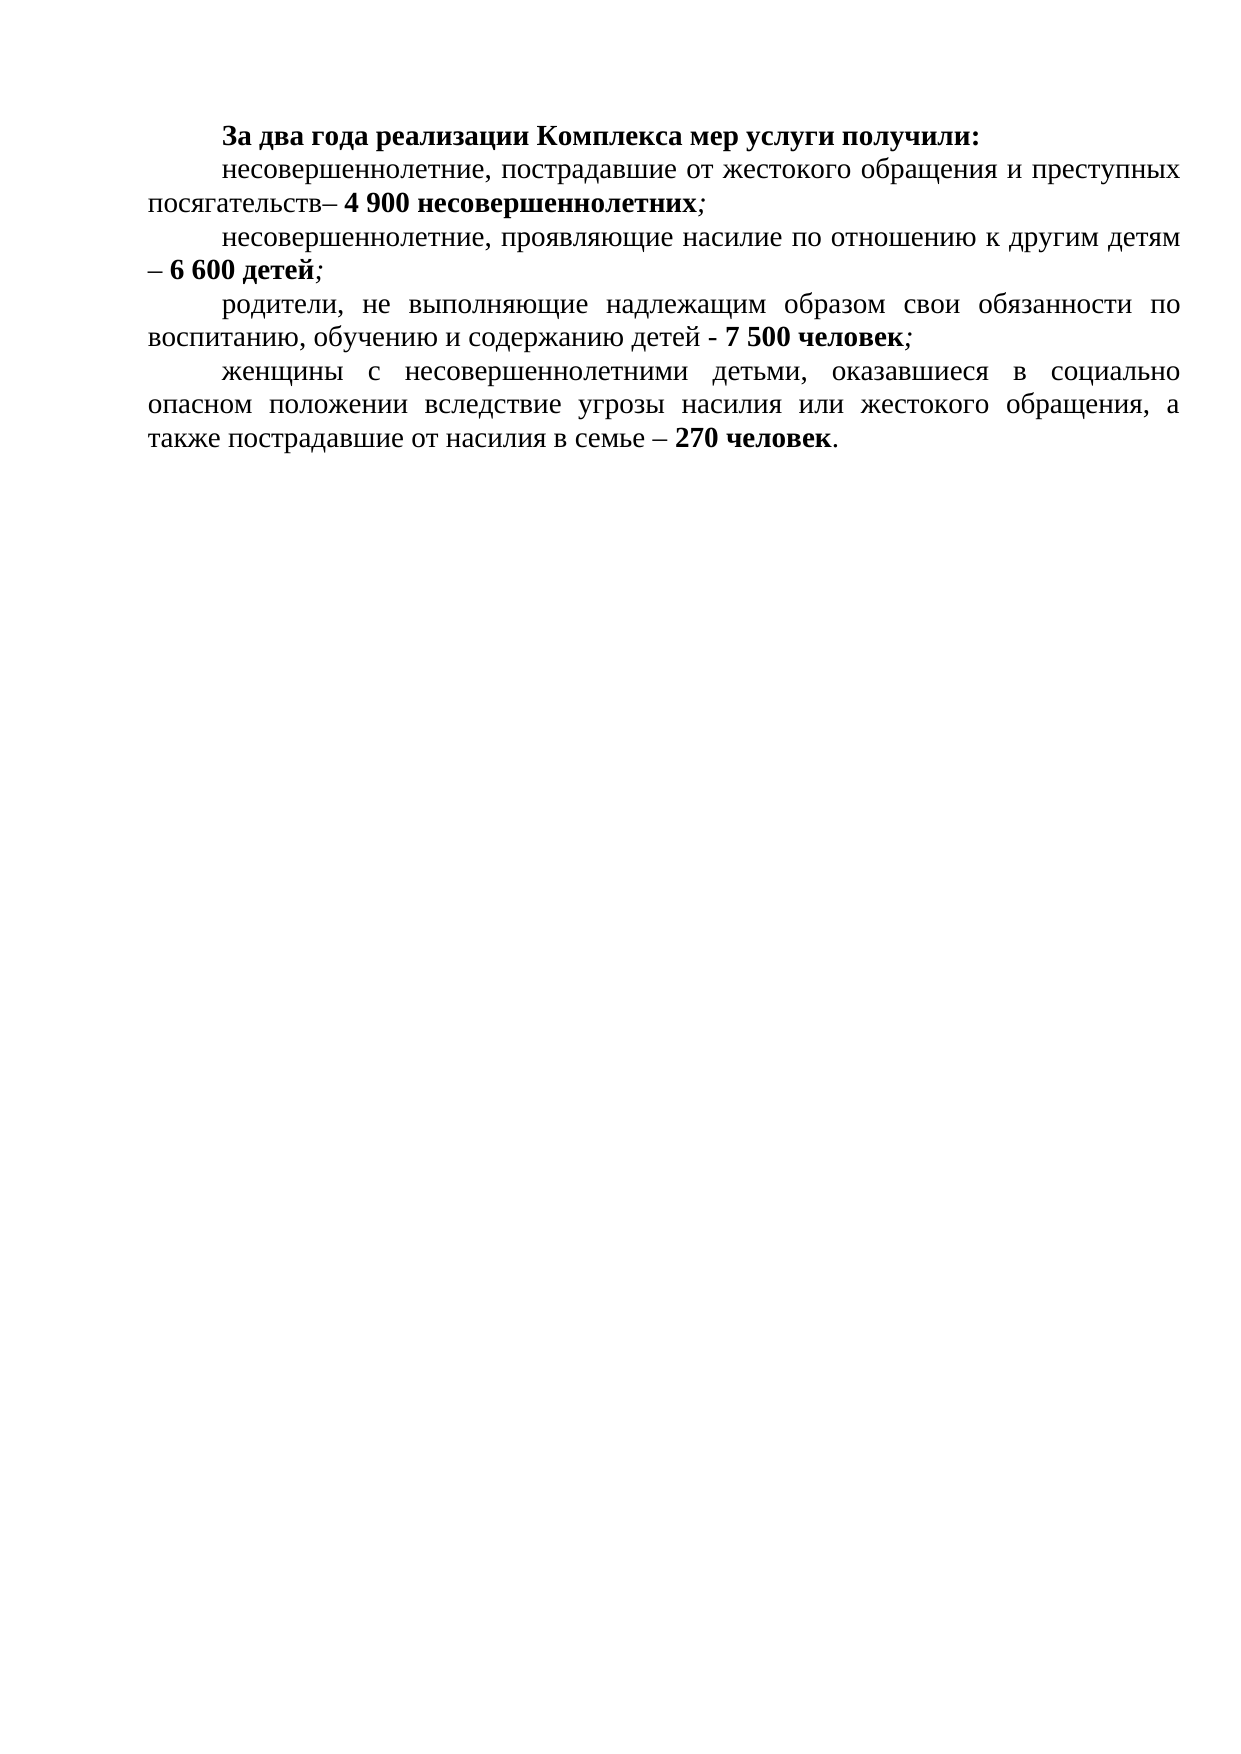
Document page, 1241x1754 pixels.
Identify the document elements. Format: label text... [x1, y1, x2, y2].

text родители, не выполняющие надлежащим образом свои обязанности по воспитанию, обучению и содержанию детей - 7 500 человек; [148, 286, 1181, 353]
text несовершеннолетние, проявляющие насилие по отношению к другим детям – 6 600 детей; [148, 219, 1181, 286]
text несовершеннолетние, пострадавшие от жестокого обращения и преступных посягательств– 4 900 несовершеннолетних; [148, 152, 1181, 219]
text женщины с несовершеннолетними детьми, оказавшиеся в социально опасном положении вследствие угрозы насилия или жестокого обращения, а также пострадавшие от насилия в семье – 270 человек. [148, 353, 1181, 453]
text За два года реализации Комплекса мер услуги получили: [148, 118, 1181, 152]
